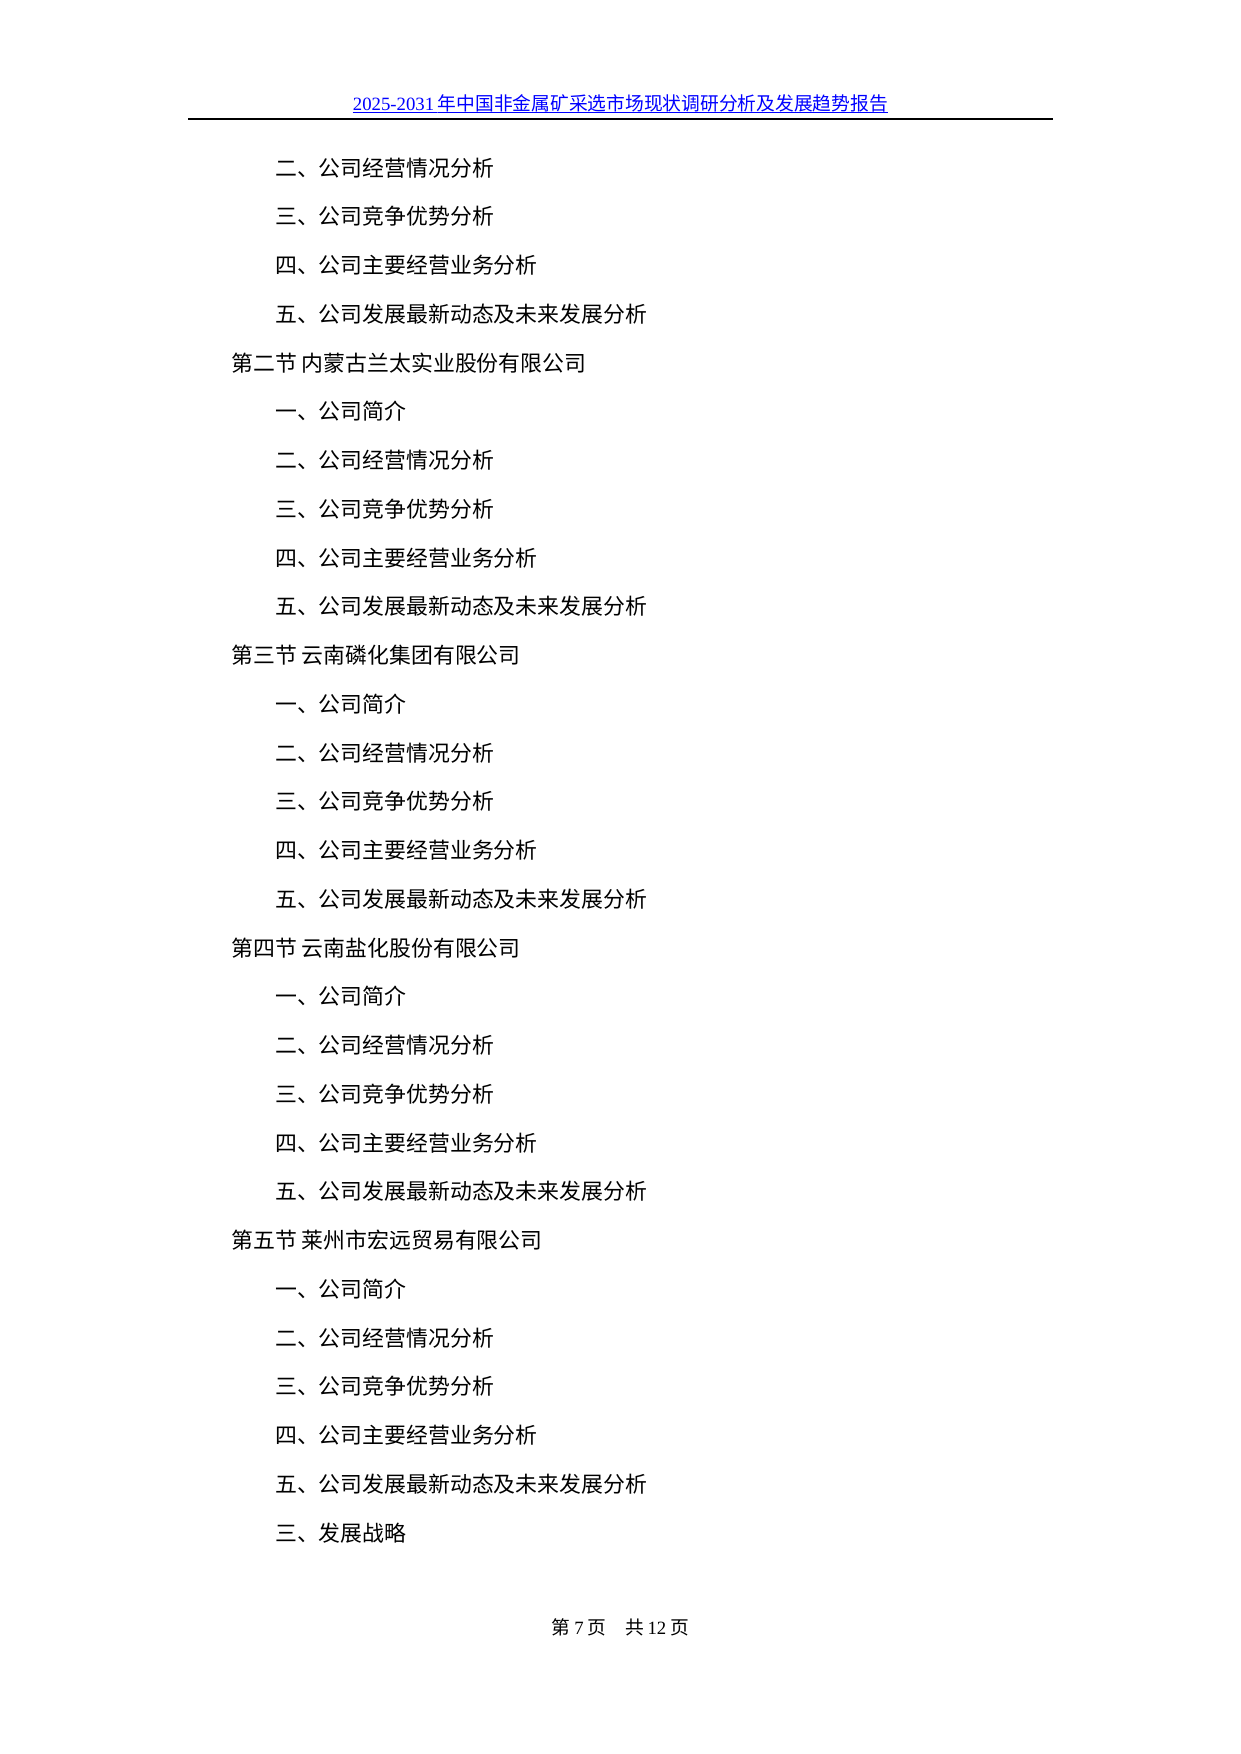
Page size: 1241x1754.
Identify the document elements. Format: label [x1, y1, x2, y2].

text [187, 150, 1053, 1548]
